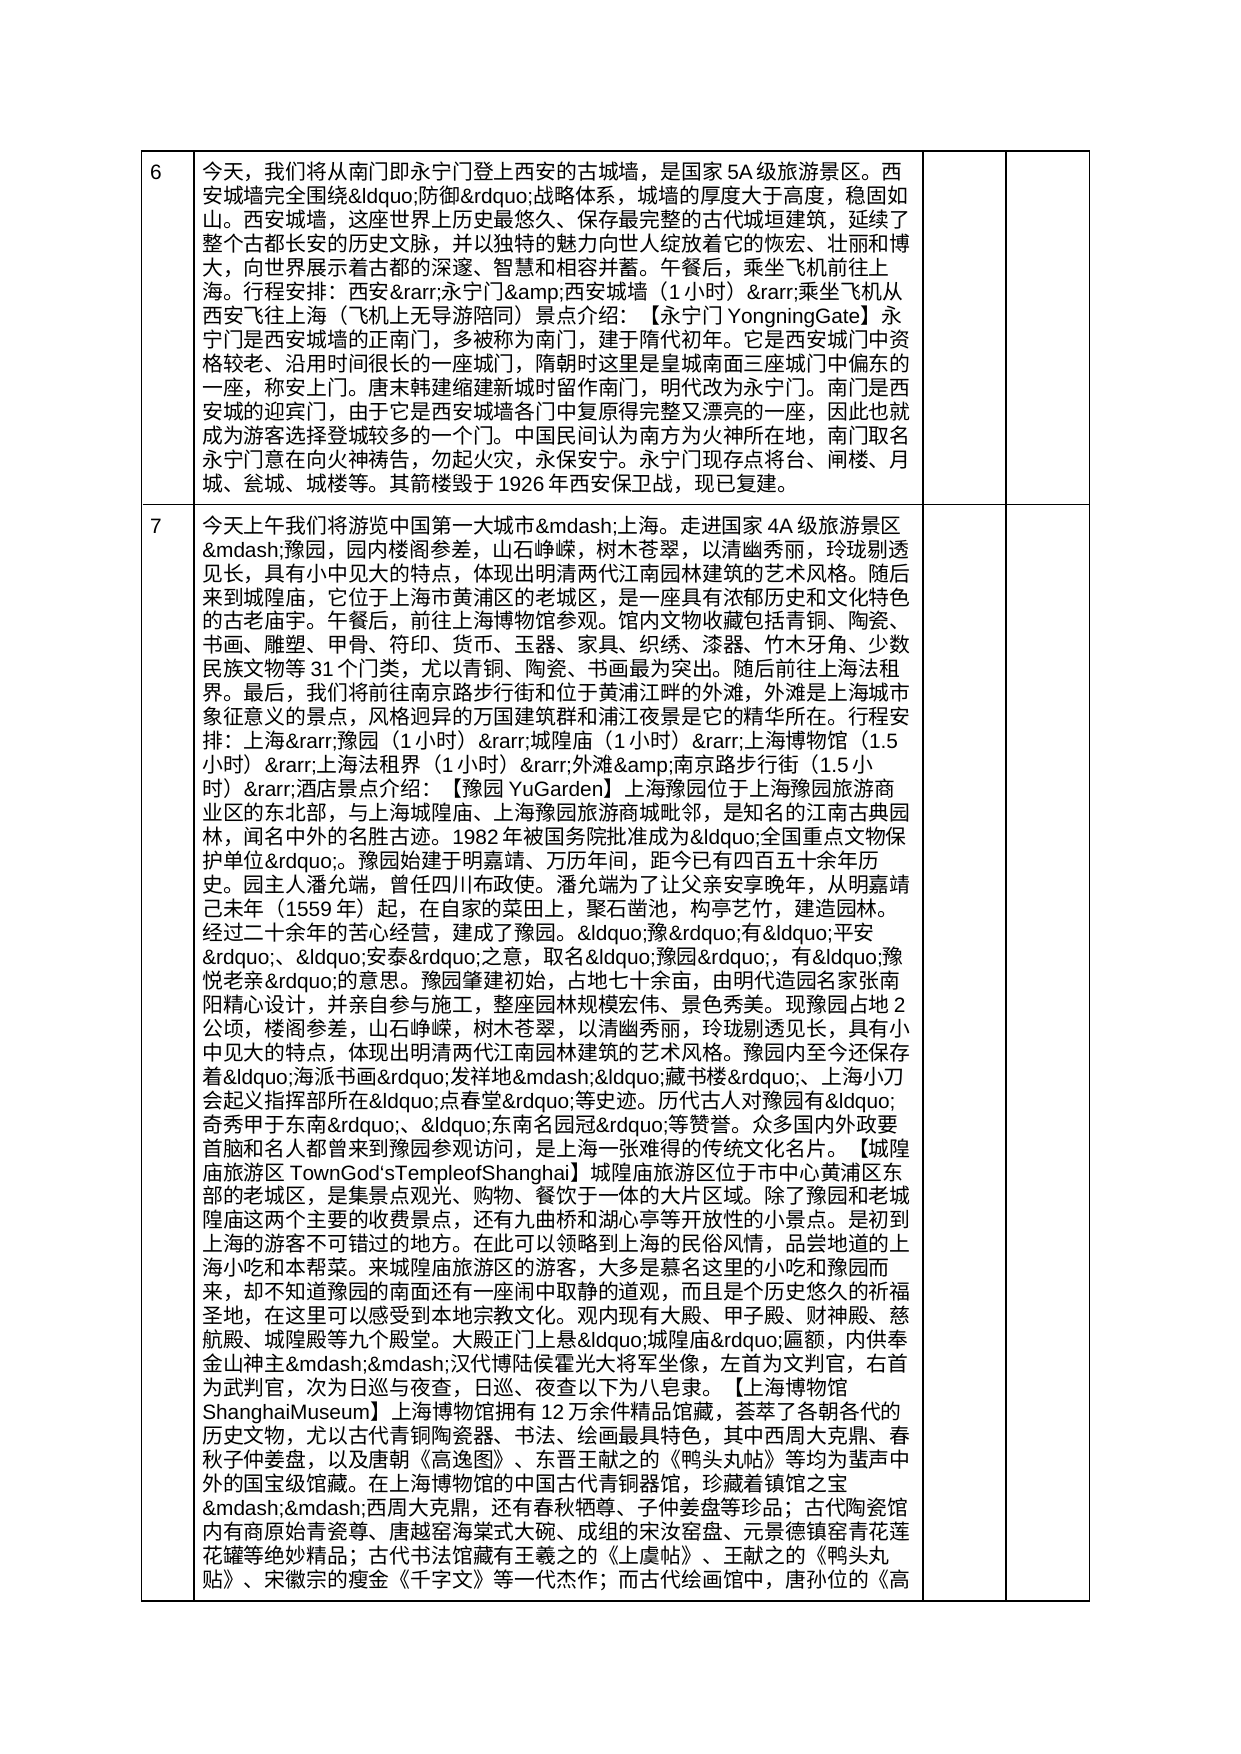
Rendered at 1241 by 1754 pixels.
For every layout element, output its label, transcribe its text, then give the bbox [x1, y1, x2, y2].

table_cell [924, 152, 1005, 504]
table_cell 今天，我们将从南门即永宁门登上西安的古城墙，是国家5A级旅游景区。西安城墙完全围绕&ldquo;防御&rdquo;战略体系，城墙的厚度大于高度，稳固如山。西安城墙，这座世界上历史最悠久、保存最完整的古代城垣建筑，延续了整个古都长安的历史文脉，并以独特的魅力向世人绽放着它的恢宏、壮丽和博大，向世界展示着古都的深邃、智慧和相容并蓄。午餐后，乘坐飞机前往上海。行程安排：西安&rarr;永宁门&amp;西安城墙（1小时）&rarr;乘坐飞机从西安飞往上海（飞机上无导游陪同）景点介绍：【永宁门YongningGate】永宁门是西安城墙的正南门，多被称为南门，建于隋代初年。它是西安城门中资格较老、沿用时间很长的一座城门，隋朝时这里是皇城南面三座城门中偏东的一座，称安上门。唐末韩建缩建新城时留作南门，明代改为永宁门。南门是西安城的迎宾门，由于它是西安城墙各门中复原得完整又漂亮的一座，因此也就成为游客选择登城较多的一个门。中国民间认为南方为火神所在地，南门取名永宁门意在向火神祷告，勿起火灾，永保安宁。永宁门现存点将台、闸楼、月城、瓮城、城楼等。其箭楼毁于1926年西安保卫战，现已复建。 [195, 152, 922, 504]
table_cell 6 [142, 152, 193, 504]
table_cell [1007, 152, 1089, 504]
table_cell [924, 505, 1005, 1600]
table_cell 7 [142, 505, 193, 1600]
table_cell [195, 505, 922, 1600]
table_cell [1007, 505, 1089, 1600]
